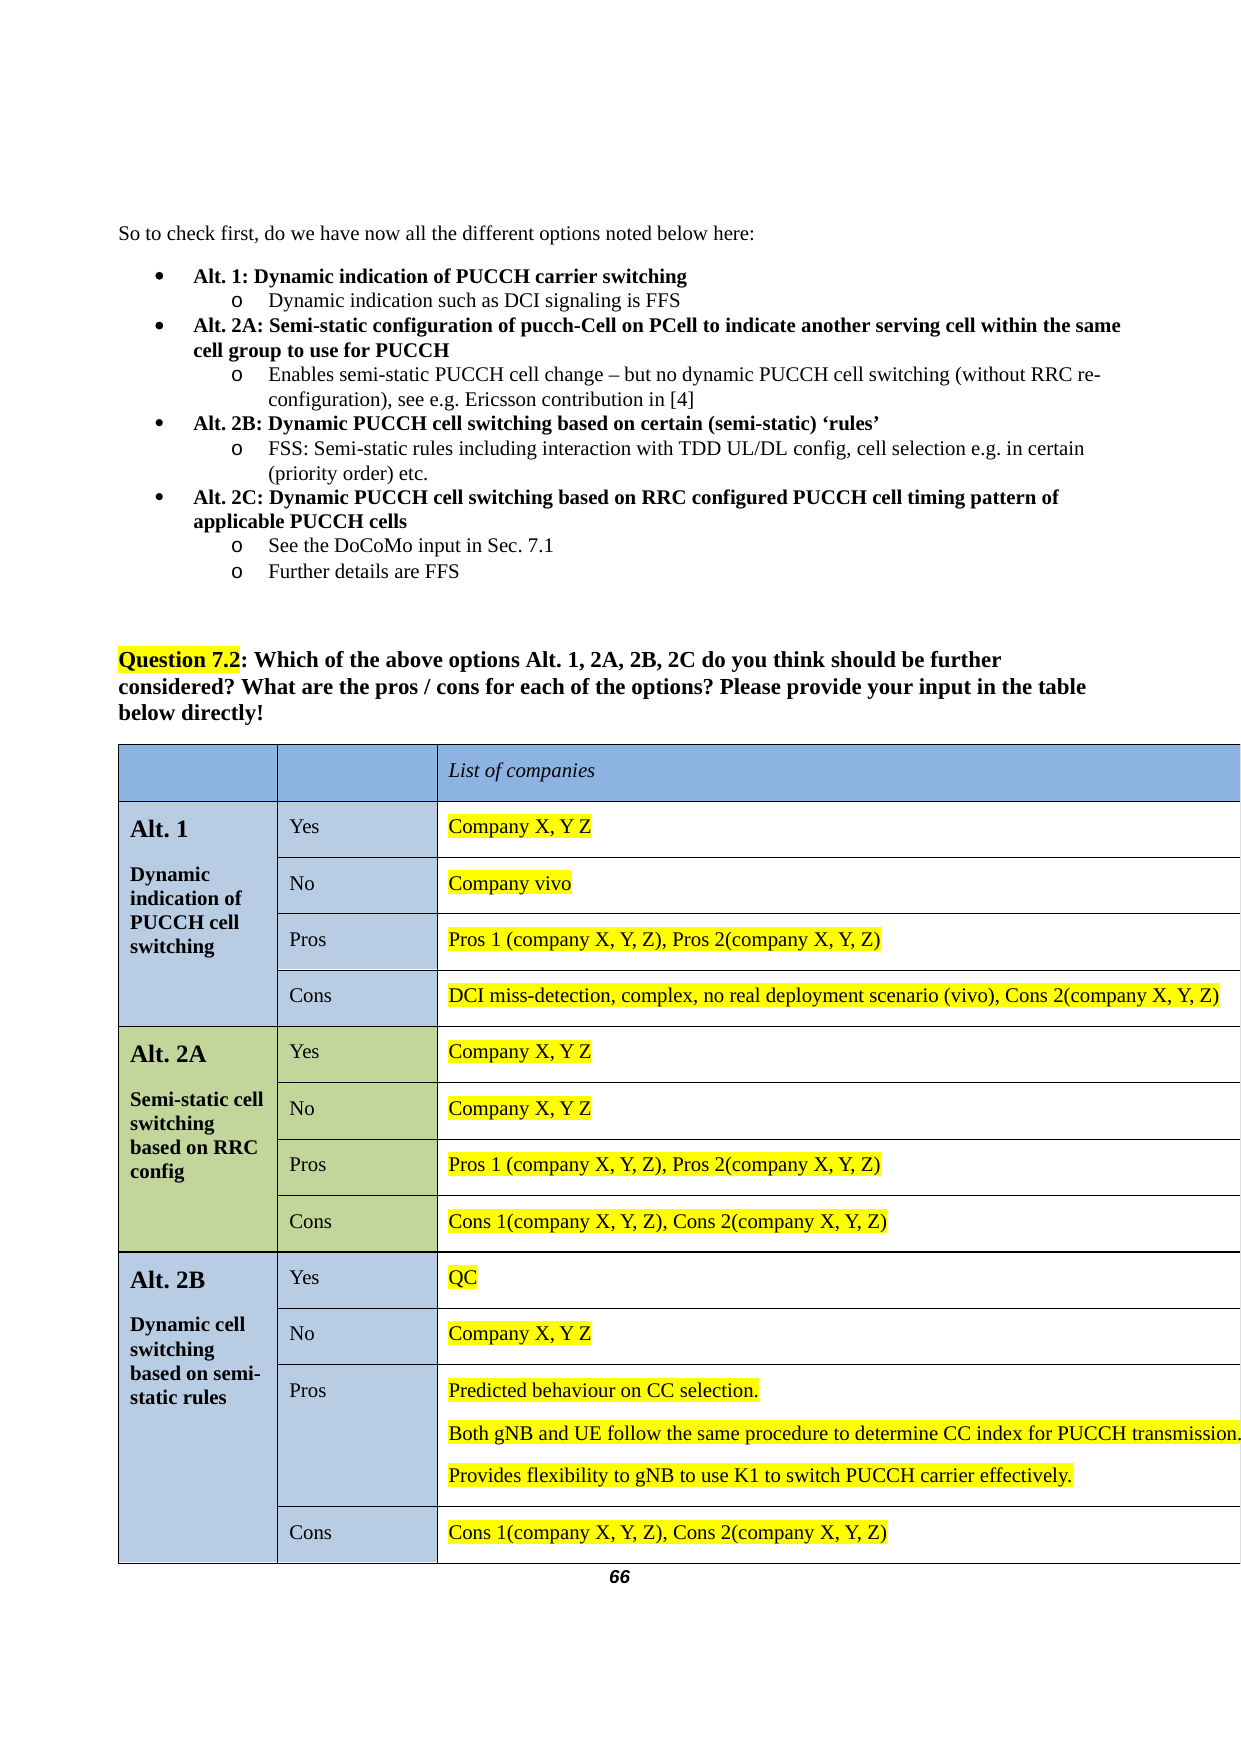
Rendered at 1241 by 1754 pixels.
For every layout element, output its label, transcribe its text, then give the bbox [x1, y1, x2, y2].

text Question 7.2: Which of the above options Alt. 1, 2A, 2B, 2C do you think should be further considered? What are the pros / cons for each of the options? Please provide your input in the table below directly! [118, 646, 1122, 725]
table_cell DCI miss-detection, complex, no real deployment scenario (vivo), Cons 2(company X, Y, Z) [438, 971, 1240, 1026]
table_cell Yes [278, 1027, 437, 1082]
table_cell QC [438, 1253, 1240, 1308]
list Alt. 1: Dynamic indication of PUCCH carrier switching [156, 264, 1122, 288]
table_cell Company X, Y Z [438, 1027, 1240, 1082]
list Further details are FFS [231, 559, 1122, 585]
table_cell Pros [278, 914, 437, 969]
list Dynamic indication such as DCI signaling is FFS [231, 288, 1122, 313]
table_cell Alt. 2A Semi-static cell switching based on RRC config [119, 1027, 277, 1251]
table_cell Company X, Y Z [438, 1309, 1240, 1364]
table_cell Pros [278, 1140, 437, 1195]
list Enables semi-static PUCCH cell change – but no dynamic PUCCH cell switching (without RRC re-configuration), see e.g. Ericsson contribution in [4] [231, 362, 1122, 411]
list Alt. 2A: Semi-static configuration of pucch-Cell on PCell to indicate another serving cell within the same cell group to use for PUCCH [156, 313, 1122, 362]
table_cell No [278, 1309, 437, 1364]
table_cell Company X, Y Z [438, 802, 1240, 857]
table_header [278, 745, 437, 801]
table_cell Company vivo [438, 858, 1240, 913]
table_cell Yes [278, 802, 437, 857]
table_cell Pros 1 (company X, Y, Z), Pros 2(company X, Y, Z) [438, 914, 1240, 969]
list FSS: Semi-static rules including interaction with TDD UL/DL config, cell selection e.g. in certain (priority order) etc. [231, 435, 1122, 485]
list Alt. 2B: Dynamic PUCCH cell switching based on certain (semi-static) ‘rules’ [156, 411, 1122, 435]
table_cell Cons [278, 971, 437, 1026]
text So to check first, do we have now all the different options noted below here: [118, 221, 1122, 245]
table_cell Cons [278, 1507, 437, 1562]
table_cell Cons 1(company X, Y, Z), Cons 2(company X, Y, Z) [438, 1196, 1240, 1251]
table_header [119, 745, 277, 801]
table_cell Cons [278, 1196, 437, 1251]
table_cell No [278, 858, 437, 913]
table_cell Company X, Y Z [438, 1083, 1240, 1139]
table_cell No [278, 1083, 437, 1139]
table_cell Yes [278, 1253, 437, 1308]
table_cell Alt. 1 Dynamic indication of PUCCH cell switching [119, 802, 277, 1026]
table_cell Pros 1 (company X, Y, Z), Pros 2(company X, Y, Z) [438, 1140, 1240, 1195]
list Alt. 2C: Dynamic PUCCH cell switching based on RRC configured PUCCH cell timing pattern of applicable PUCCH cells [156, 485, 1122, 533]
table_cell Predicted behaviour on CC selection. Both gNB and UE follow the same procedure to determine CC index for PUCCH transmission. Provides flexibility to gNB to use K1 to switch PUCCH carrier effectively. [438, 1365, 1240, 1506]
list See the DoCoMo input in Sec. 7.1 [231, 533, 1122, 559]
table_cell Alt. 2B Dynamic cell switching based on semi-static rules [119, 1253, 277, 1562]
table_cell Pros [278, 1365, 437, 1506]
table_header List of companies [438, 745, 1240, 801]
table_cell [438, 1507, 1240, 1562]
